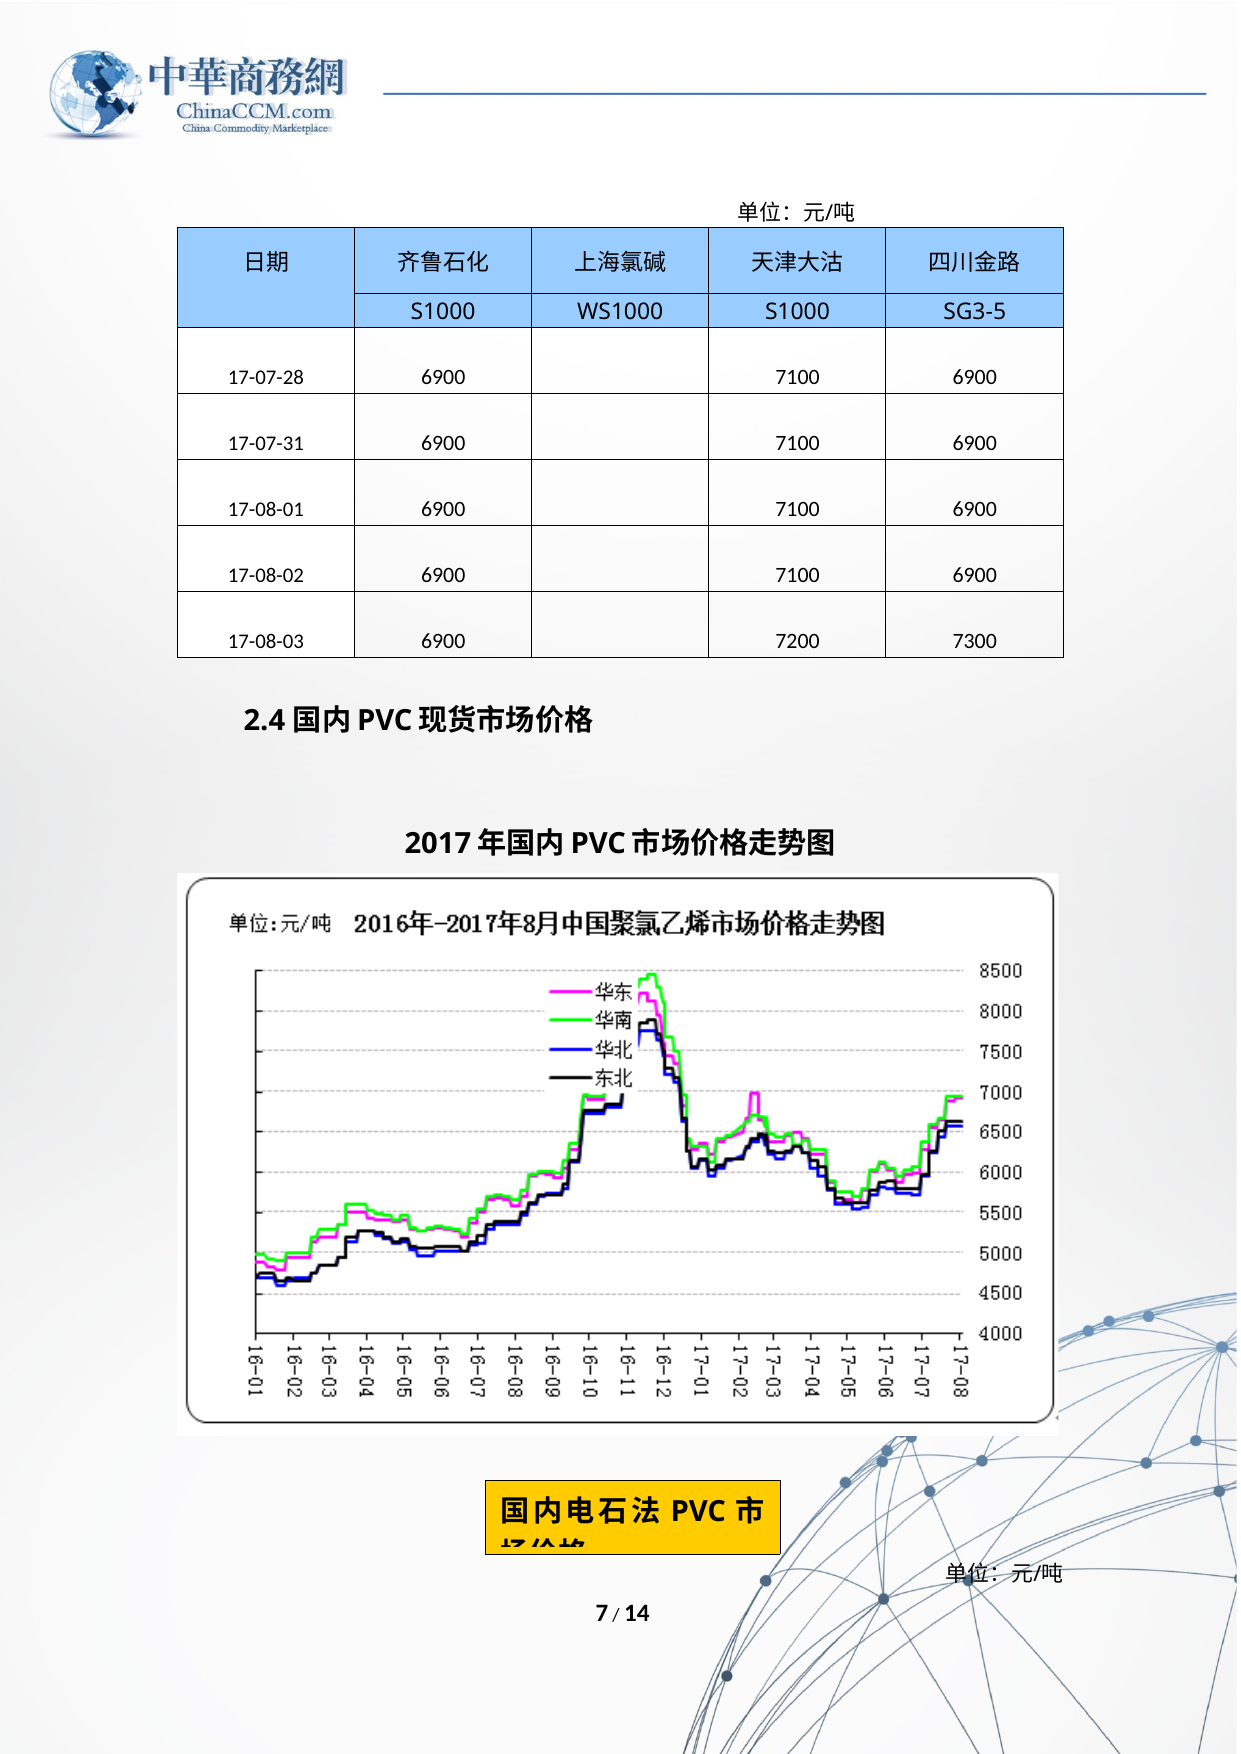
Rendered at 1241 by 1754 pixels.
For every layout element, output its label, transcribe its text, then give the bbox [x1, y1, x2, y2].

table_cell 6900 [355, 328, 531, 393]
text 单位：元/吨 [177, 1556, 1063, 1588]
table_cell 7100 [709, 526, 885, 591]
table_cell [532, 526, 708, 591]
table_cell 17-08-01 [178, 460, 354, 525]
picture [0, 2, 1237, 1754]
table_cell S1000 [355, 294, 531, 327]
table_cell 6900 [355, 394, 531, 459]
table_cell S1000 [709, 294, 885, 327]
subtitle 2.4 国内PVC现货市场价格 [177, 685, 1063, 750]
table_cell 7100 [709, 394, 885, 459]
table_cell [532, 328, 708, 393]
table_cell 17-08-02 [178, 526, 354, 591]
table_header 齐鲁石化 [355, 228, 531, 293]
table_header 日期 [178, 228, 354, 327]
table_cell 7100 [709, 460, 885, 525]
table_cell 7200 [709, 592, 885, 657]
table_cell 6900 [355, 460, 531, 525]
table_cell 6900 [886, 394, 1063, 459]
table_header 天津大沽 [709, 228, 885, 293]
table_cell WS1000 [532, 294, 708, 327]
table_header 上海氯碱 [532, 228, 708, 293]
table_cell SG3-5 [886, 294, 1063, 327]
table_cell 17-08-03 [178, 592, 354, 657]
text 单位：元/吨 [177, 195, 1063, 227]
table_header 四川金路 [886, 228, 1063, 293]
table_cell 17-07-28 [178, 328, 354, 393]
table_cell 6900 [886, 526, 1063, 591]
table_cell 7100 [709, 328, 885, 393]
table_cell [532, 592, 708, 657]
table_cell [532, 394, 708, 459]
table_cell 6900 [886, 328, 1063, 393]
table_cell 6900 [355, 592, 531, 657]
table_cell 17-07-31 [178, 394, 354, 459]
table_cell 6900 [355, 526, 531, 591]
text 2017年国内PVC市场价格走势图 [177, 808, 1063, 873]
table_cell [532, 460, 708, 525]
table_cell 6900 [886, 460, 1063, 525]
table_cell 7300 [886, 592, 1063, 657]
